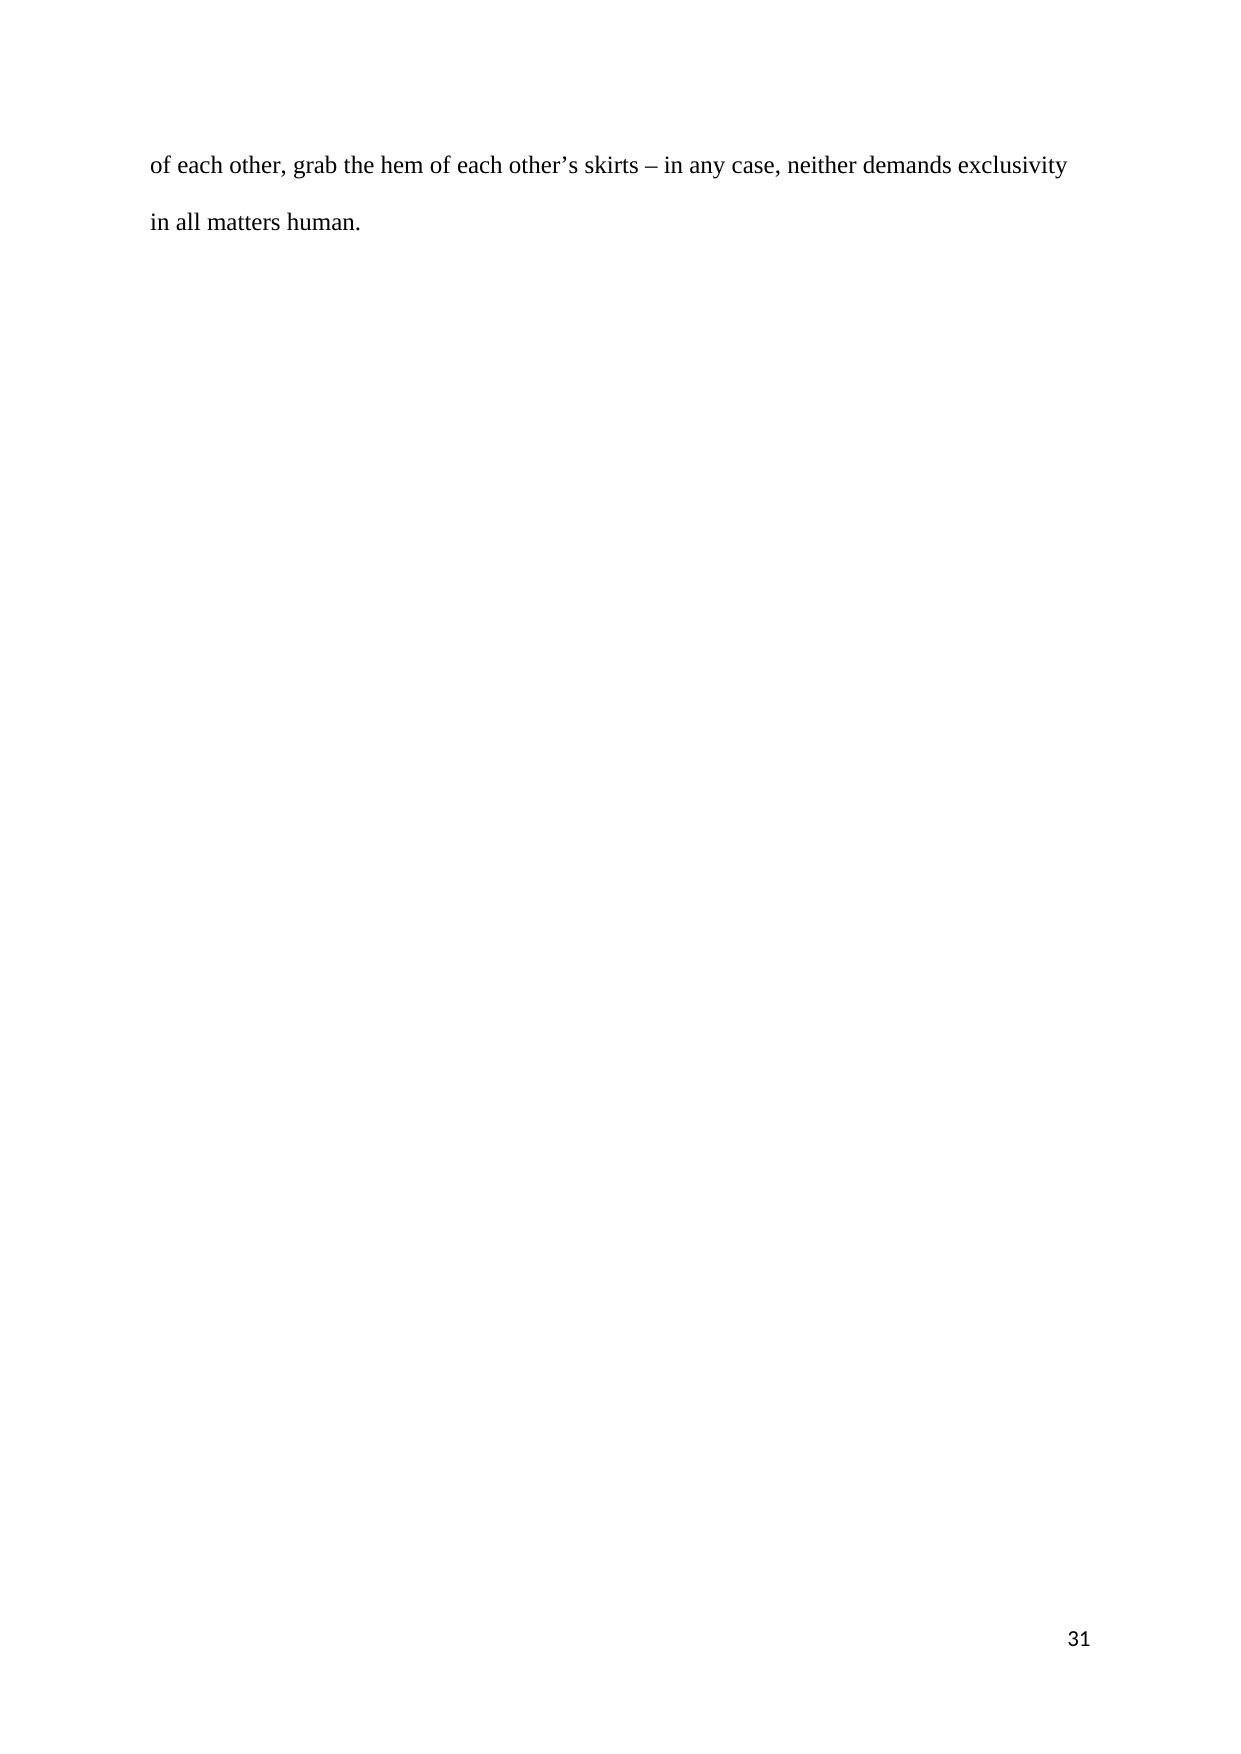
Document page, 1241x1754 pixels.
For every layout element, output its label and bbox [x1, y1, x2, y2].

text [150, 150, 1090, 236]
